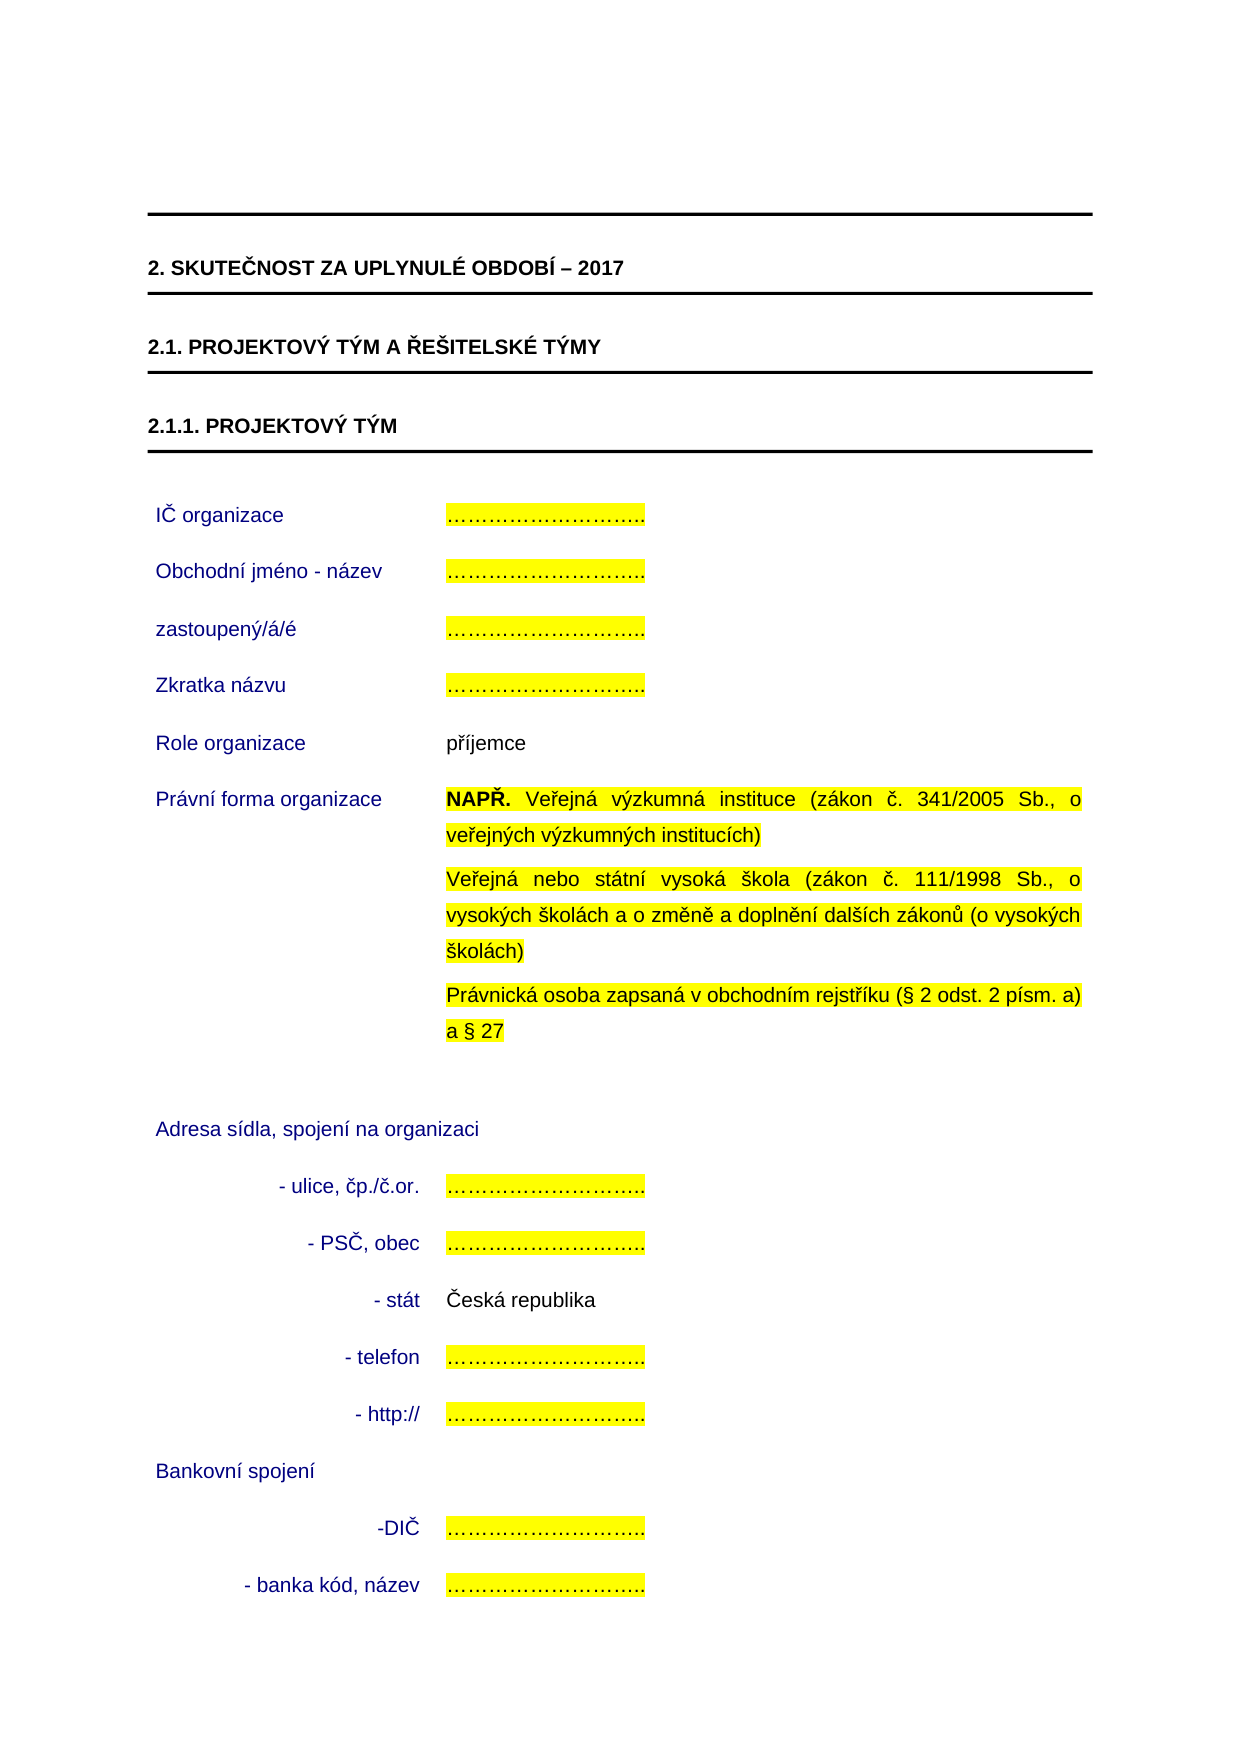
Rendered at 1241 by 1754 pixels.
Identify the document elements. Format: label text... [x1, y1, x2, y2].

table_cell NAPŘ. Veřejná výzkumná instituce (zákon č. 341/2005 Sb., o veřejných výzkumných institucích) Veřejná nebo státní vysoká škola (zákon č. 111/1998 Sb., o vysokých školách a o změně a doplnění dalších zákonů (o vysokých školách) Právnická osoba zapsaná v obchodním rejstříku (§ 2 odst. 2 písm. a) a § 27 [429, 778, 1091, 1108]
table_cell ……………………….. [429, 1336, 1091, 1392]
table_cell ……………………….. [429, 607, 1091, 664]
table_header IČ organizace [146, 493, 429, 550]
text 2.1.1. PROJEKTOVÝ TÝM [148, 414, 1093, 438]
table_cell - stát [146, 1279, 429, 1336]
table_cell Obchodní jméno - název [146, 550, 429, 607]
table_cell ……………………….. [429, 550, 1091, 607]
table_cell ……………………….. [429, 1506, 1091, 1563]
table_cell ……………………….. [429, 664, 1091, 721]
table_cell Role organizace [146, 721, 429, 778]
table_cell ……………………….. [429, 1165, 1091, 1222]
table_cell ……………………….. [429, 1393, 1091, 1449]
table_cell - ulice, čp./č.or. [146, 1165, 429, 1222]
table_header ……………………….. [429, 493, 1091, 550]
table_cell Právní forma organizace [146, 778, 429, 1108]
table_cell - PSČ, obec [146, 1222, 429, 1278]
table_cell ……………………….. [429, 1564, 1091, 1598]
text 2. SKUTEČNOST ZA UPLYNULÉ OBDOBÍ – 2017 [148, 256, 1093, 280]
table_cell - telefon [146, 1336, 429, 1392]
text 2.1. PROJEKTOVÝ TÝM A ŘEŠITELSKÉ TÝMY [148, 335, 1093, 359]
table_cell Česká republika [429, 1279, 1091, 1336]
table_cell - banka kód, název [146, 1564, 429, 1598]
table_cell Zkratka názvu [146, 664, 429, 721]
table_cell - http:// [146, 1393, 429, 1449]
table_cell ……………………….. [429, 1222, 1091, 1278]
table_cell Adresa sídla, spojení na organizaci [146, 1108, 1091, 1164]
table_cell zastoupený/á/é [146, 607, 429, 664]
table_cell -DIČ [146, 1506, 429, 1563]
table_cell příjemce [429, 721, 1091, 778]
table_cell Bankovní spojení [146, 1450, 1091, 1506]
